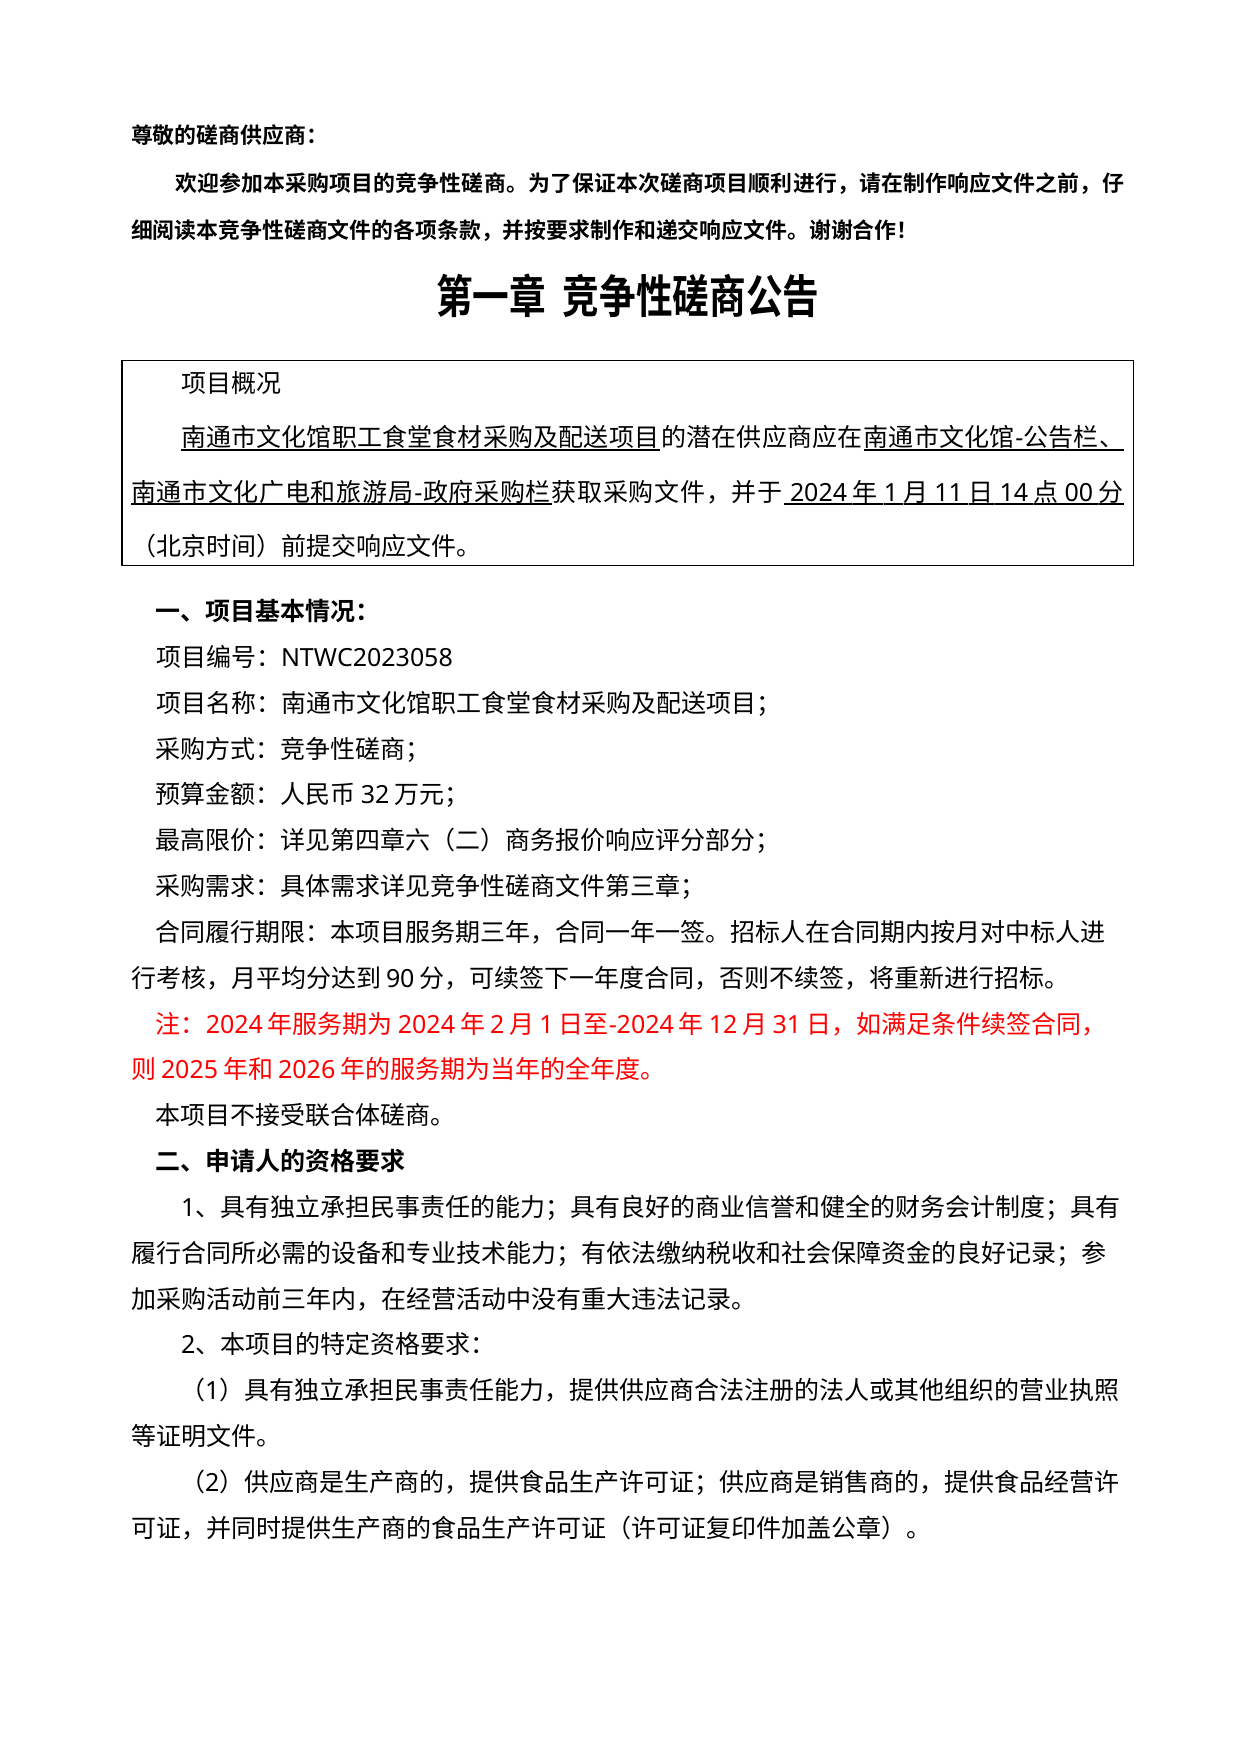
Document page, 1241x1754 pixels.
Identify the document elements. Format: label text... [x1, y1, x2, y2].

text 南通市文化馆职工食堂食材采购及配送项目的潜在供应商应在南通市文化馆-公告栏、南通市文化广电和旅游局-政府采购栏获取采购文件，并于 2024年1月11日14点00分（北京时间）前提交响应文件。 [123, 414, 1133, 565]
text 二、申请人的资格要求 [131, 1134, 1124, 1180]
text 项目概况 [123, 361, 1133, 399]
text 预算金额：人民币32万元； [131, 767, 1124, 813]
text 1、具有独立承担民事责任的能力；具有良好的商业信誉和健全的财务会计制度；具有履行合同所必需的设备和专业技术能力；有依法缴纳税收和社会保障资金的良好记录；参加采购活动前三年内，在经营活动中没有重大违法记录。 [131, 1180, 1124, 1317]
text 尊敬的磋商供应商： [131, 118, 1124, 150]
text 注：2024年服务期为2024年2月1日至-2024年12月31日，如满足条件续签合同，则2025年和2026年的服务期为当年的全年度。 [131, 996, 1124, 1088]
text 项目名称：南通市文化馆职工食堂食材采购及配送项目； [131, 676, 1124, 721]
text 合同履行期限：本项目服务期三年，合同一年一签。招标人在合同期内按月对中标人进行考核，月平均分达到90分，可续签下一年度合同，否则不续签，将重新进行招标。 [131, 905, 1124, 996]
text 项目编号：NTWC2023058 [131, 630, 1124, 676]
text 采购需求：具体需求详见竞争性磋商文件第三章； [131, 859, 1124, 905]
text 第一章 竞争性磋商公告 [131, 261, 1124, 327]
text （2）供应商是生产商的，提供食品生产许可证；供应商是销售商的，提供食品经营许可证，并同时提供生产商的食品生产许可证（许可证复印件加盖公章）。 [131, 1455, 1124, 1546]
text 2、本项目的特定资格要求： [131, 1317, 1124, 1363]
text 本项目不接受联合体磋商。 [131, 1088, 1124, 1134]
text 一、项目基本情况： [131, 584, 1124, 630]
text （1）具有独立承担民事责任能力，提供供应商合法注册的法人或其他组织的营业执照等证明文件。 [131, 1363, 1124, 1455]
text 最高限价：详见第四章六（二）商务报价响应评分部分； [131, 813, 1124, 859]
text 采购方式：竞争性磋商； [131, 721, 1124, 767]
text 欢迎参加本采购项目的竞争性磋商。为了保证本次磋商项目顺利进行，请在制作响应文件之前，仔细阅读本竞争性磋商文件的各项条款，并按要求制作和递交响应文件。谢谢合作！ [131, 166, 1124, 245]
